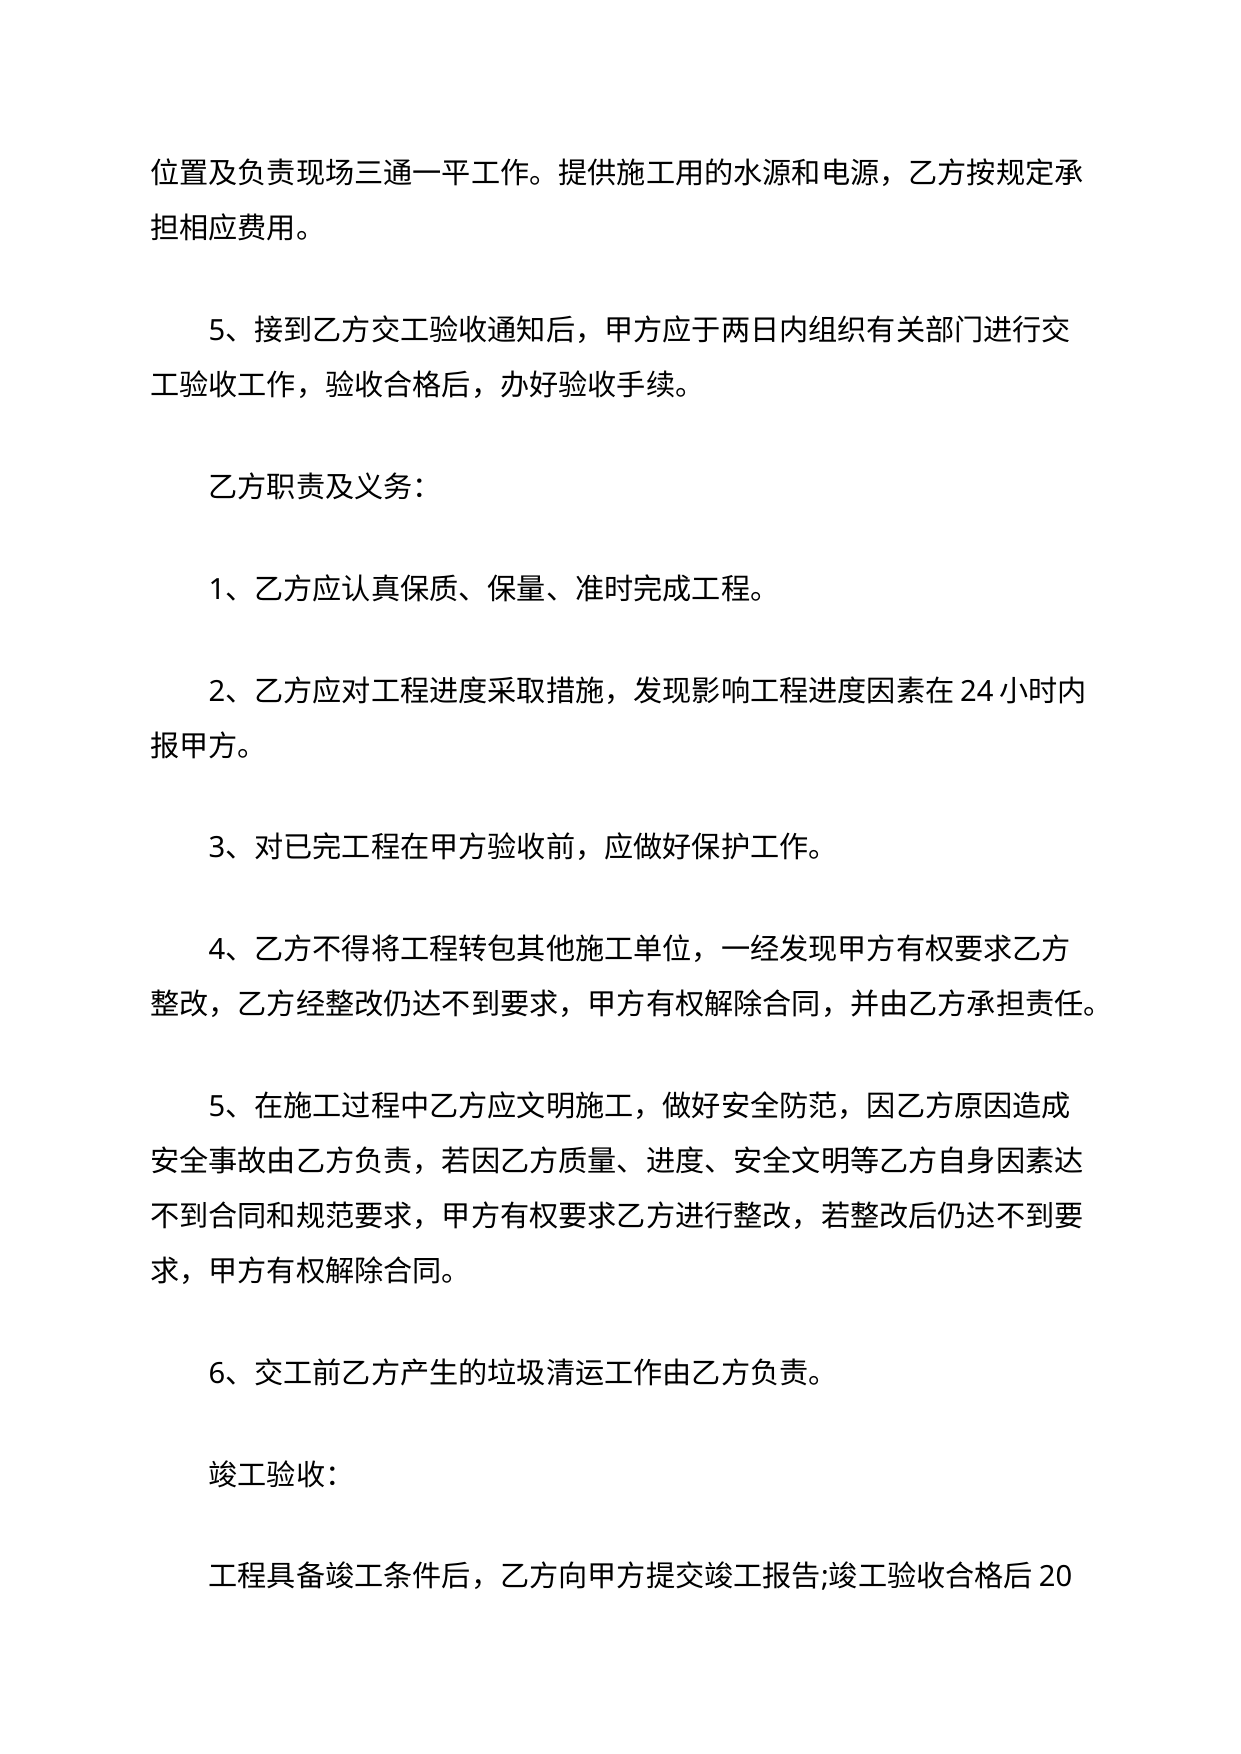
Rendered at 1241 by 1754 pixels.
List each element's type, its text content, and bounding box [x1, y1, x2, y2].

text 乙方职责及义务： [150, 463, 1090, 506]
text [150, 1553, 1090, 1595]
text 1、乙方应认真保质、保量、准时完成工程。 [150, 565, 1090, 608]
text 4、乙方不得将工程转包其他施工单位，一经发现甲方有权要求乙方整改，乙方经整改仍达不到要求，甲方有权解除合同，并由乙方承担责任。 [150, 926, 1090, 1023]
text 2、乙方应对工程进度采取措施，发现影响工程进度因素在24小时内报甲方。 [150, 667, 1090, 764]
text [150, 150, 1090, 247]
text 3、对已完工程在甲方验收前，应做好保护工作。 [150, 824, 1090, 866]
text 5、接到乙方交工验收通知后，甲方应于两日内组织有关部门进行交工验收工作，验收合格后，办好验收手续。 [150, 307, 1090, 404]
text 5、在施工过程中乙方应文明施工，做好安全防范，因乙方原因造成安全事故由乙方负责，若因乙方质量、进度、安全文明等乙方自身因素达不到合同和规范要求，甲方有权要求乙方进行整改，若整改后仍达不到要求，甲方有权解除合同。 [150, 1083, 1090, 1290]
text 6、交工前乙方产生的垃圾清运工作由乙方负责。 [150, 1349, 1090, 1392]
text 竣工验收： [150, 1451, 1090, 1493]
